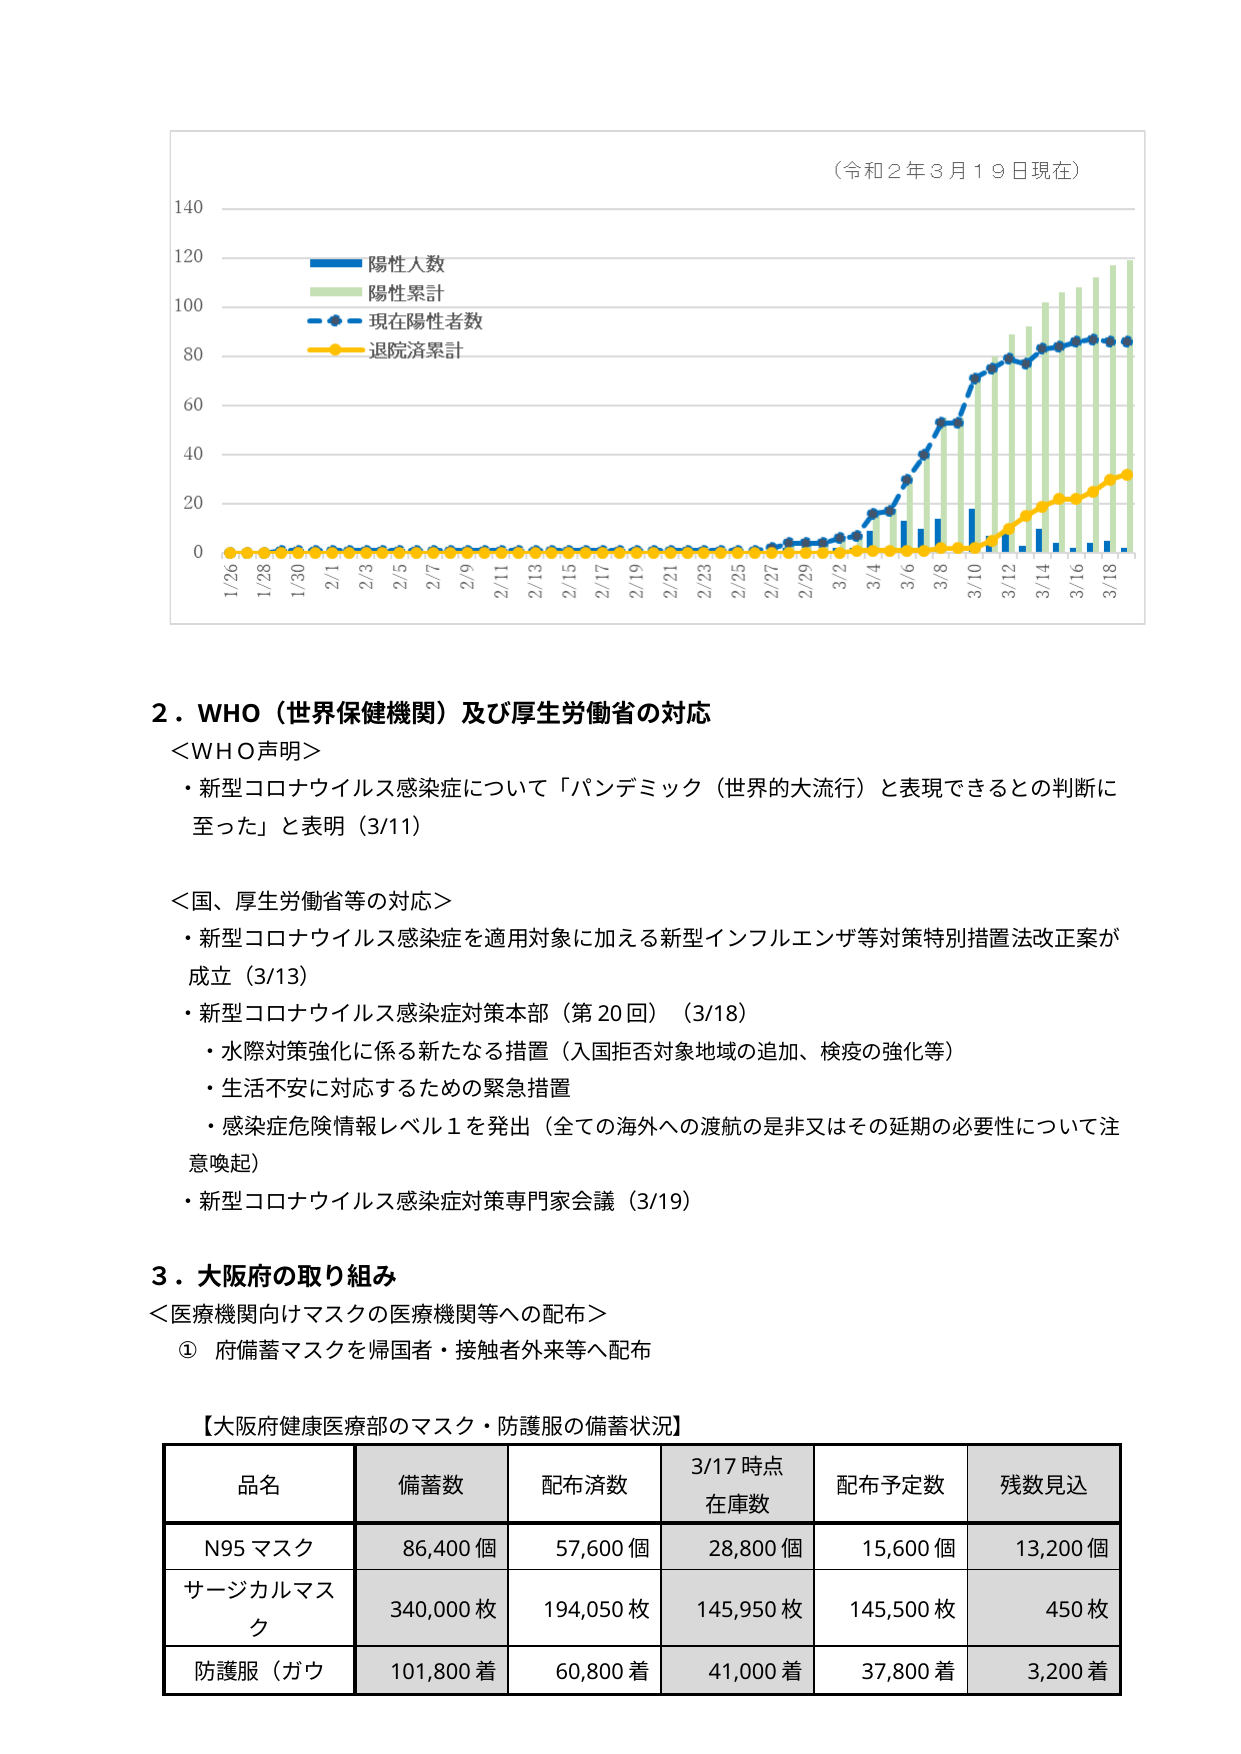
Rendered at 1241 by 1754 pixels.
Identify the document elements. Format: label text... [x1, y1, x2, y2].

table_cell 28,800個 [662, 1525, 813, 1569]
text ３．大阪府の取り組み [148, 1256, 1122, 1293]
text ２．WHO（世界保健機関）及び厚生労働省の対応 [148, 693, 1122, 731]
table_header 品名 [166, 1446, 353, 1521]
table_cell 3,200着 [968, 1647, 1119, 1693]
table_cell 194,050枚 [509, 1570, 660, 1645]
table_header 配布済数 [509, 1446, 660, 1521]
table_cell 60,800着 [509, 1647, 660, 1693]
table_cell 450枚 [968, 1570, 1119, 1645]
table_cell サージカルマスク [166, 1570, 353, 1645]
table_cell N95マスク [166, 1525, 353, 1569]
table_cell 101,800着 [357, 1647, 507, 1693]
table_header 配布予定数 [815, 1446, 967, 1521]
text ＜医療機関向けマスクの医療機関等への配布＞ [148, 1293, 1122, 1331]
table_cell 13,200個 [968, 1525, 1119, 1569]
table_cell 145,500枚 [815, 1570, 967, 1645]
list 府備蓄マスクを帰国者・接触者外来等へ配布 [177, 1331, 1122, 1368]
table_cell 41,000着 [662, 1647, 813, 1693]
table_cell 防護服（ガウン） [166, 1647, 353, 1693]
table_cell 15,600個 [815, 1525, 967, 1569]
text ・感染症危険情報レベル１を発出（全ての海外への渡航の是非又はその延期の必要性について注意喚起） [177, 1106, 1122, 1181]
table_header 備蓄数 [357, 1446, 507, 1521]
table_cell 340,000枚 [357, 1570, 507, 1645]
text ・新型コロナウイルス感染症対策専門家会議（3/19） [177, 1181, 1122, 1218]
picture [169, 130, 1146, 625]
text 【大阪府健康医療部のマスク・防護服の備蓄状況】 [148, 1406, 1122, 1443]
text ・水際対策強化に係る新たなる措置（入国拒否対象地域の追加、検疫の強化等） [177, 1031, 1122, 1068]
text ＜ＷＨＯ声明＞ [148, 731, 1122, 768]
text ・新型コロナウイルス感染症について「パンデミック（世界的大流行）と表現できるとの判断に至った」と表明（3/11） [177, 768, 1122, 843]
text ＜国、厚生労働省等の対応＞ [148, 881, 1122, 918]
table_header 残数見込 [968, 1446, 1119, 1521]
text ・新型コロナウイルス感染症対策本部（第20回）（3/18） [177, 993, 1122, 1031]
table_cell 37,800着 [815, 1647, 967, 1693]
table_header 3/17時点 在庫数 [662, 1446, 813, 1521]
table_cell 57,600個 [509, 1525, 660, 1569]
text ・新型コロナウイルス感染症を適用対象に加える新型インフルエンザ等対策特別措置法改正案が成立（3/13） [177, 918, 1122, 993]
table_cell 86,400個 [357, 1525, 507, 1569]
text ・生活不安に対応するための緊急措置 [177, 1068, 1122, 1106]
table_cell 145,950枚 [662, 1570, 813, 1645]
